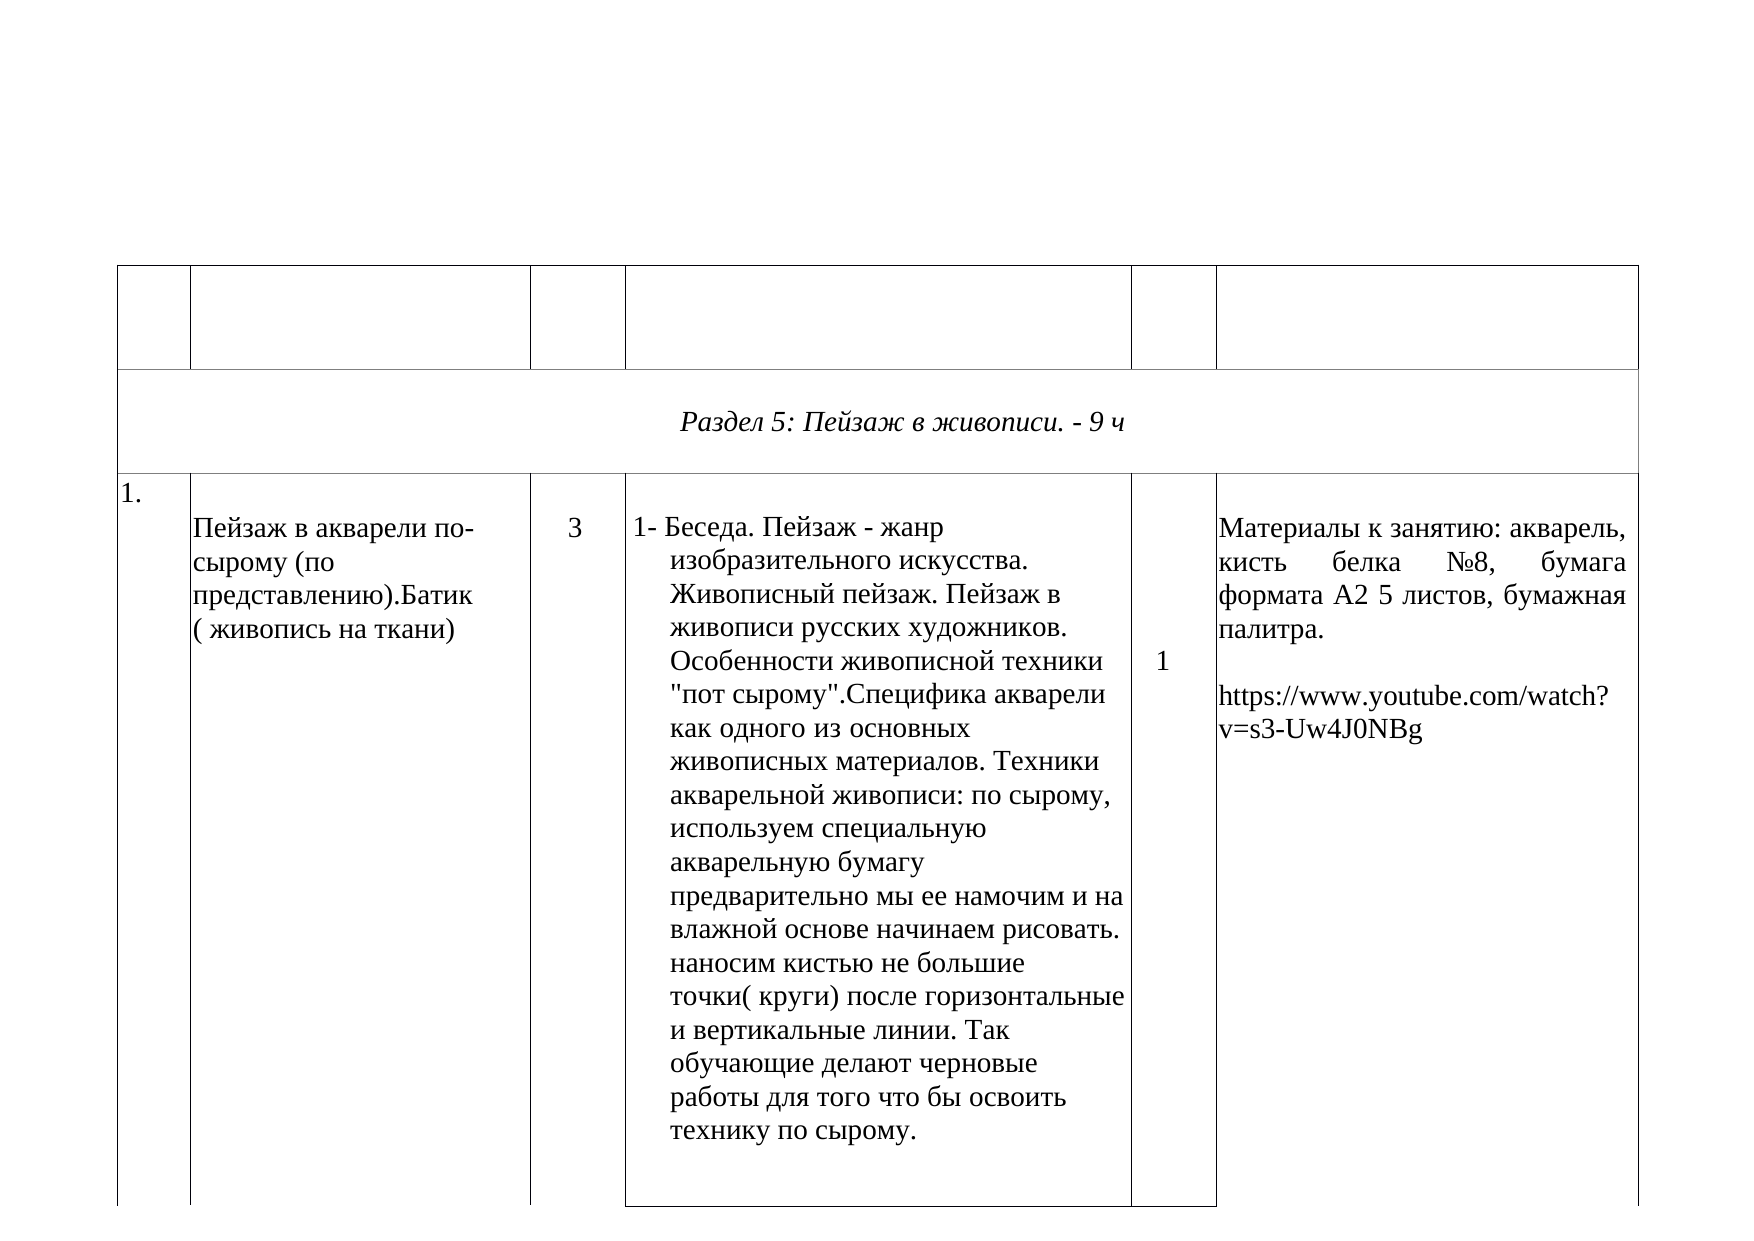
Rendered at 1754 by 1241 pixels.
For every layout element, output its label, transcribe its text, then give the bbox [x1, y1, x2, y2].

table_cell 1- Беседа. Пейзаж - жанр изобразительного искусства. Живописный пейзаж. Пейзаж в живописи русских художников. Особенности живописной техники "пот сырому".Специфика акварели как одного из основных живописных материалов. Техники акварельной живописи: по сырому, используем специальную акварельную бумагу предварительно мы ее намочим и на влажной основе начинаем рисовать. наносим кистью не большие точки( круги) после горизонтальные и вертикальные линии. Так обучающие делают черновые работы для того что бы освоить технику по сырому. [626, 474, 1131, 1206]
table_header [1217, 266, 1638, 368]
table_header [191, 266, 530, 368]
table_header [118, 266, 190, 368]
table_cell 3 [530, 474, 625, 1206]
table_cell Раздел 5: Пейзаж в живописи. - 9 ч [118, 370, 1638, 473]
table_header [531, 266, 625, 368]
table_cell Материалы к занятию: акварель, кисть белка №8, бумага формата А2 5 листов, бумажная палитра. https://www.youtube.com/watch? v=s3-Uw4J0NBg [1217, 474, 1638, 1206]
table_cell Пейзаж в акварели по- сырому (по представлению).Батик( живопись на ткани) [190, 474, 530, 1206]
table_header [626, 266, 1131, 368]
table_header [1132, 266, 1216, 368]
table_cell 1 [1132, 474, 1216, 1206]
table_cell 1. [118, 474, 190, 1206]
